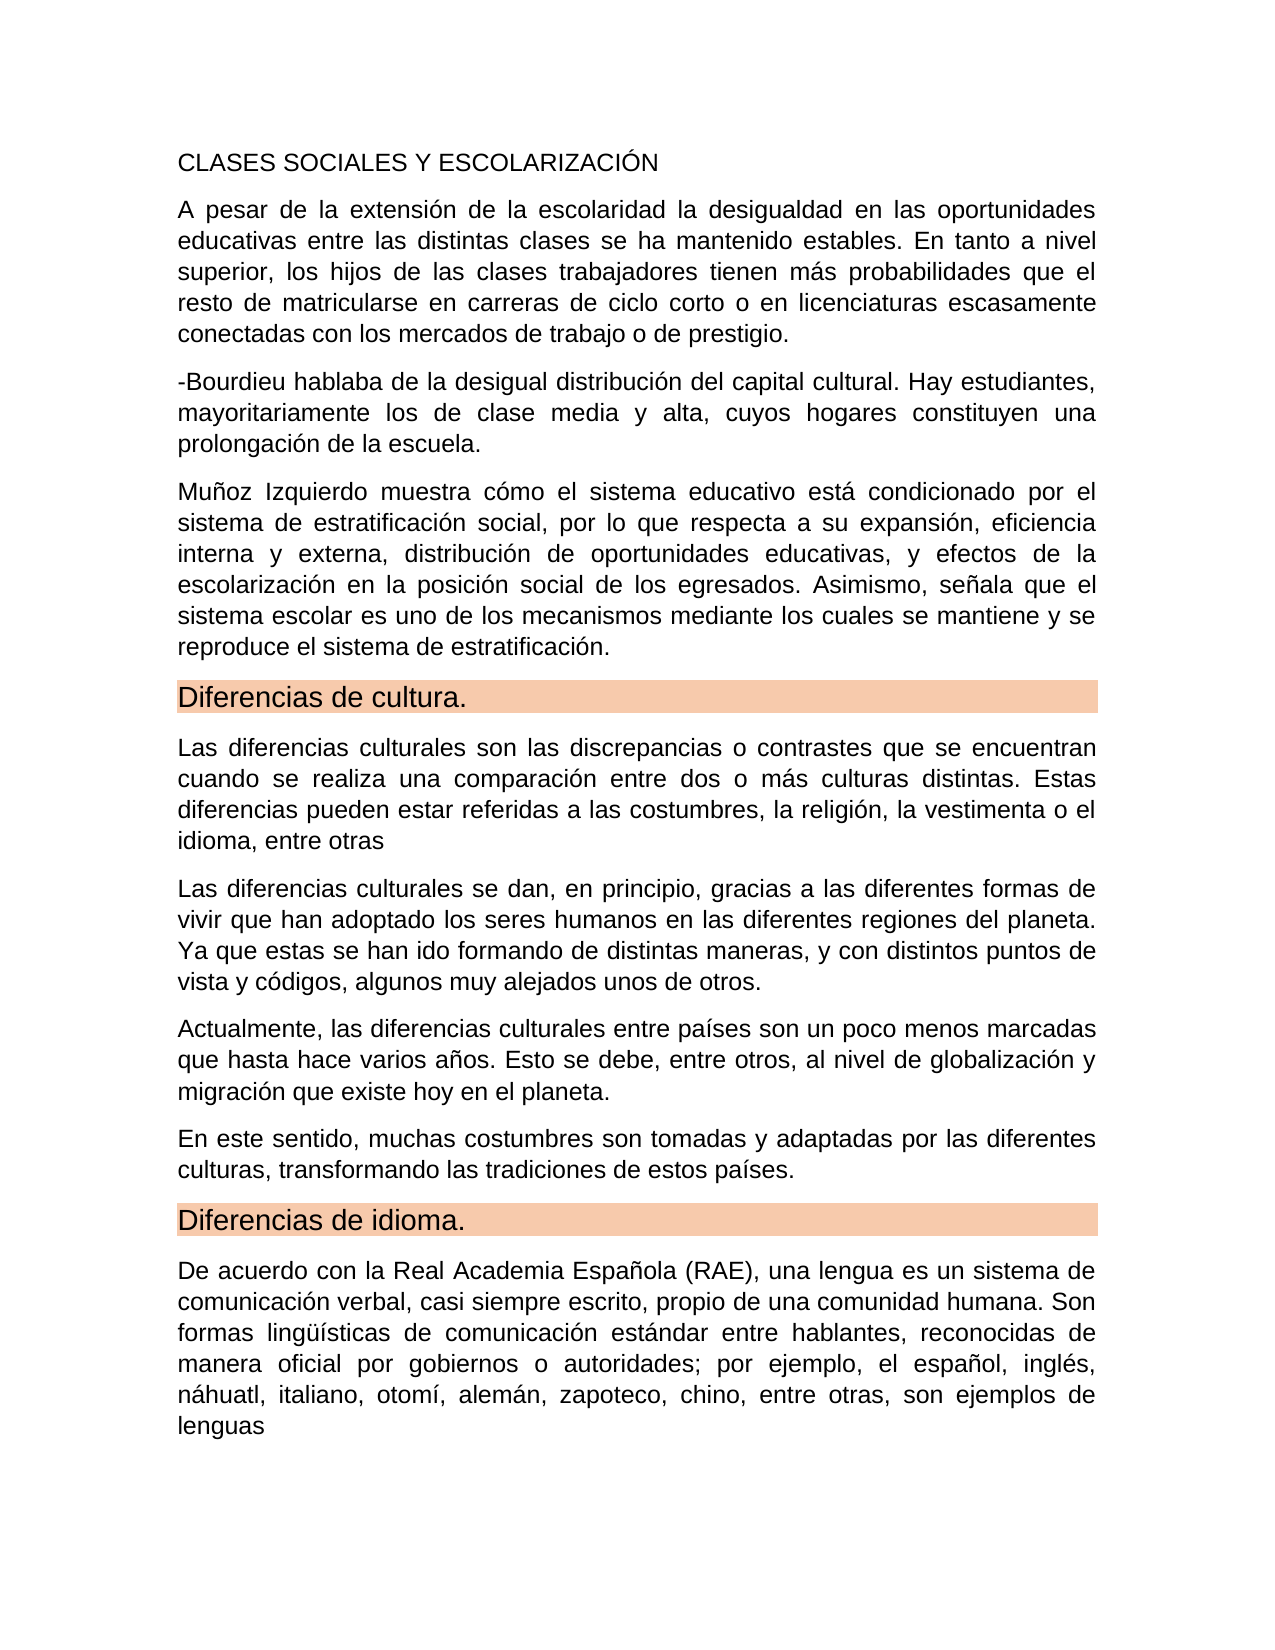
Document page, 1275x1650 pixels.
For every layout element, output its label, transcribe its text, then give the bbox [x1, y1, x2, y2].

text Actualmente, las diferencias culturales entre países son un poco menos marcadas que hasta hace varios años. Esto se debe, entre otros, al nivel de globalización y migración que existe hoy en el planeta. [177, 1014, 1098, 1105]
text Las diferencias culturales son las discrepancias o contrastes que se encuentran cuando se realiza una comparación entre dos o más culturas distintas. Estas diferencias pueden estar referidas a las costumbres, la religión, la vestimenta o el idioma, entre otras [177, 733, 1098, 854]
text Diferencias de cultura. [177, 680, 1098, 713]
text -Bourdieu hablaba de la desigual distribución del capital cultural. Hay estudiantes, mayoritariamente los de clase media y alta, cuyos hogares constituyen una prolongación de la escuela. [177, 367, 1098, 458]
text A pesar de la extensión de la escolaridad la desigualdad en las oportunidades educativas entre las distintas clases se ha mantenido estables. En tanto a nivel superior, los hijos de las clases trabajadores tienen más probabilidades que el resto de matricularse en carreras de ciclo corto o en licenciaturas escasamente conectadas con los mercados de trabajo o de prestigio. [177, 195, 1098, 348]
text Muñoz Izquierdo muestra cómo el sistema educativo está condicionado por el sistema de estratificación social, por lo que respecta a su expansión, eficiencia interna y externa, distribución de oportunidades educativas, y efectos de la escolarización en la posición social de los egresados. Asimismo, señala que el sistema escolar es uno de los mecanismos mediante los cuales se mantiene y se reproduce el sistema de estratificación. [177, 477, 1098, 661]
text Las diferencias culturales se dan, en principio, gracias a las diferentes formas de vivir que han adoptado los seres humanos en las diferentes regiones del planeta. Ya que estas se han ido formando de distintas maneras, y con distintos puntos de vista y códigos, algunos muy alejados unos de otros. [177, 873, 1098, 995]
text CLASES SOCIALES Y ESCOLARIZACIÓN [177, 148, 1098, 176]
text En este sentido, muchas costumbres son tomadas y adaptadas por las diferentes culturas, transformando las tradiciones de estos países. [177, 1124, 1098, 1184]
text Diferencias de idioma. [177, 1203, 1098, 1236]
text De acuerdo con la Real Academia Española (RAE), una lengua es un sistema de comunicación verbal, casi siempre escrito, propio de una comunidad humana. Son formas lingüísticas de comunicación estándar entre hablantes, reconocidas de manera oficial por gobiernos o autoridades; por ejemplo, el español, inglés, náhuatl, italiano, otomí, alemán, zapoteco, chino, entre otras, son ejemplos de lenguas [177, 1256, 1098, 1440]
